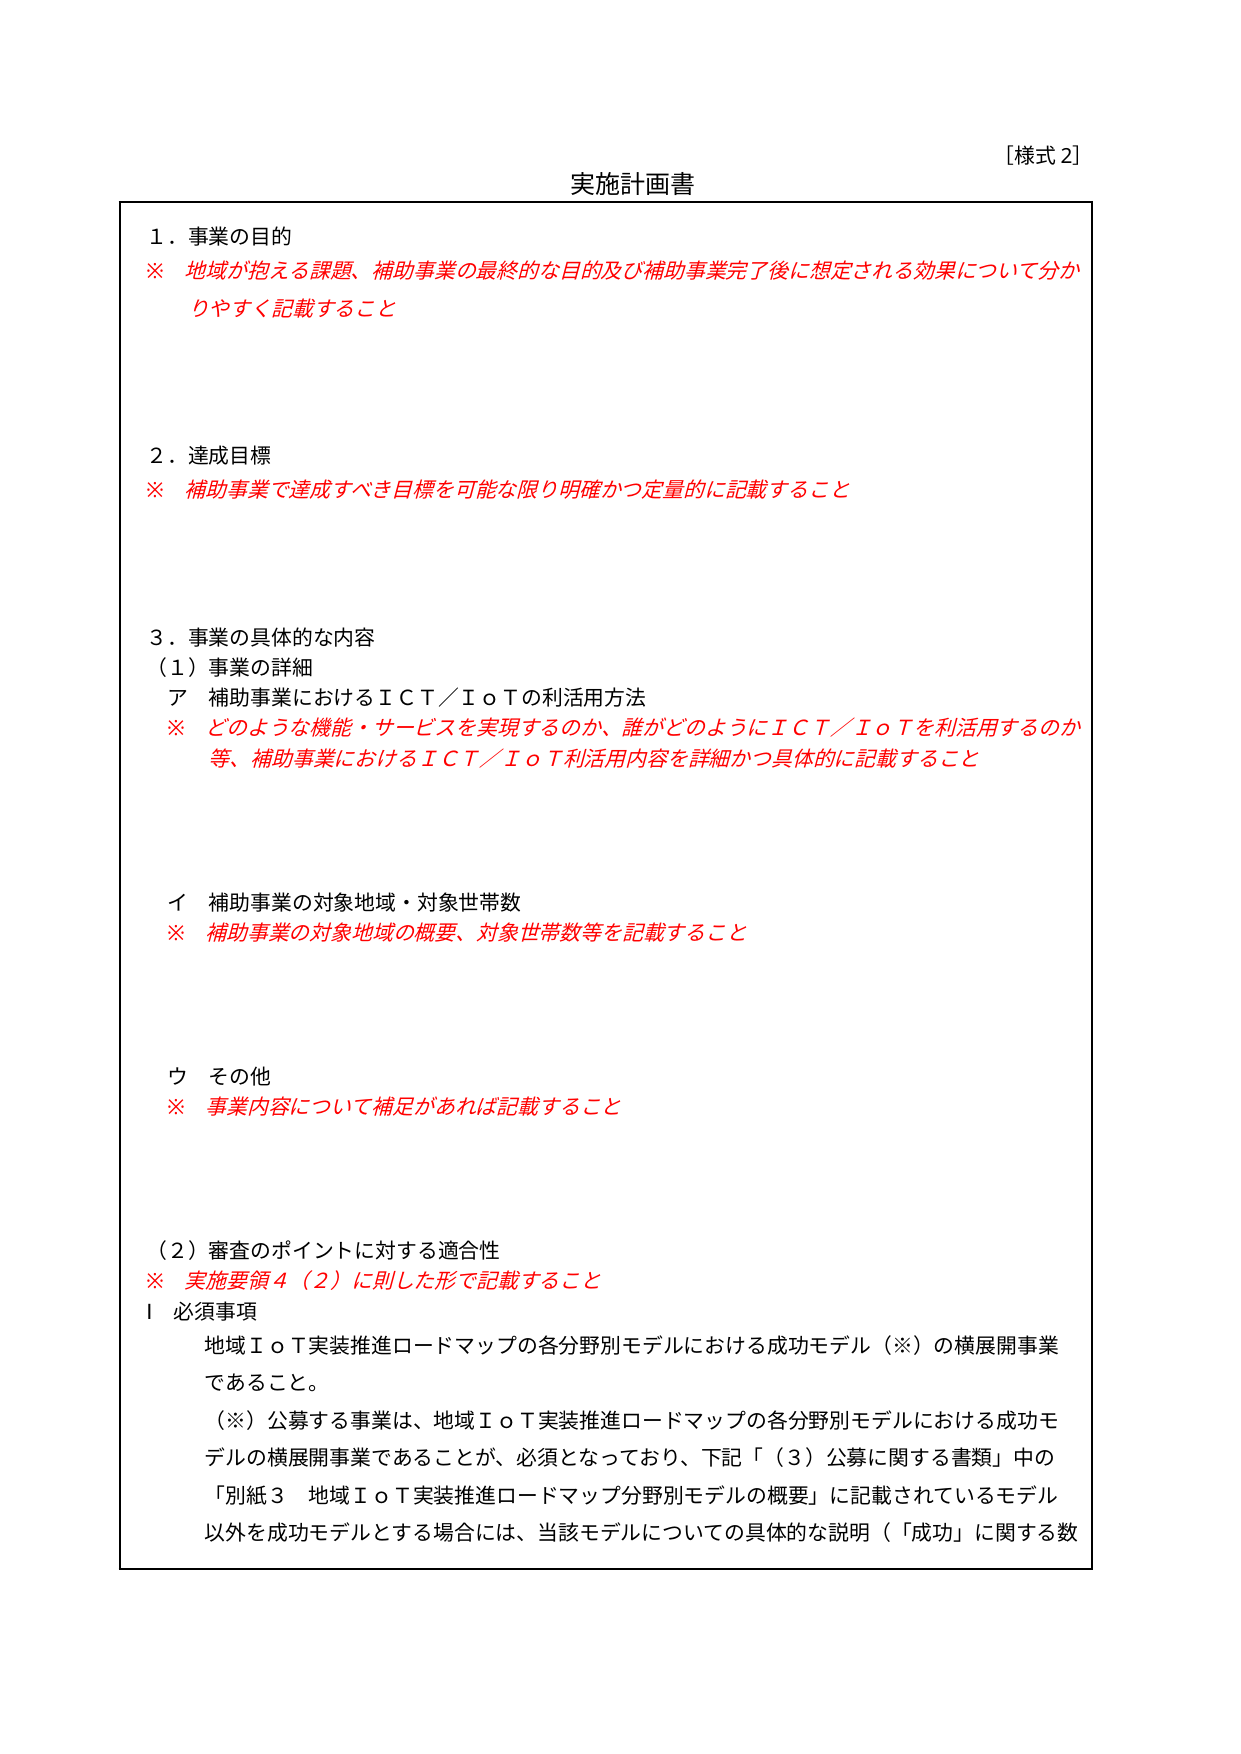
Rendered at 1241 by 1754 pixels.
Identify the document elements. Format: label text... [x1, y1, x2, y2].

text 実施計画書 [112, 164, 1128, 201]
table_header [121, 203, 1091, 1568]
